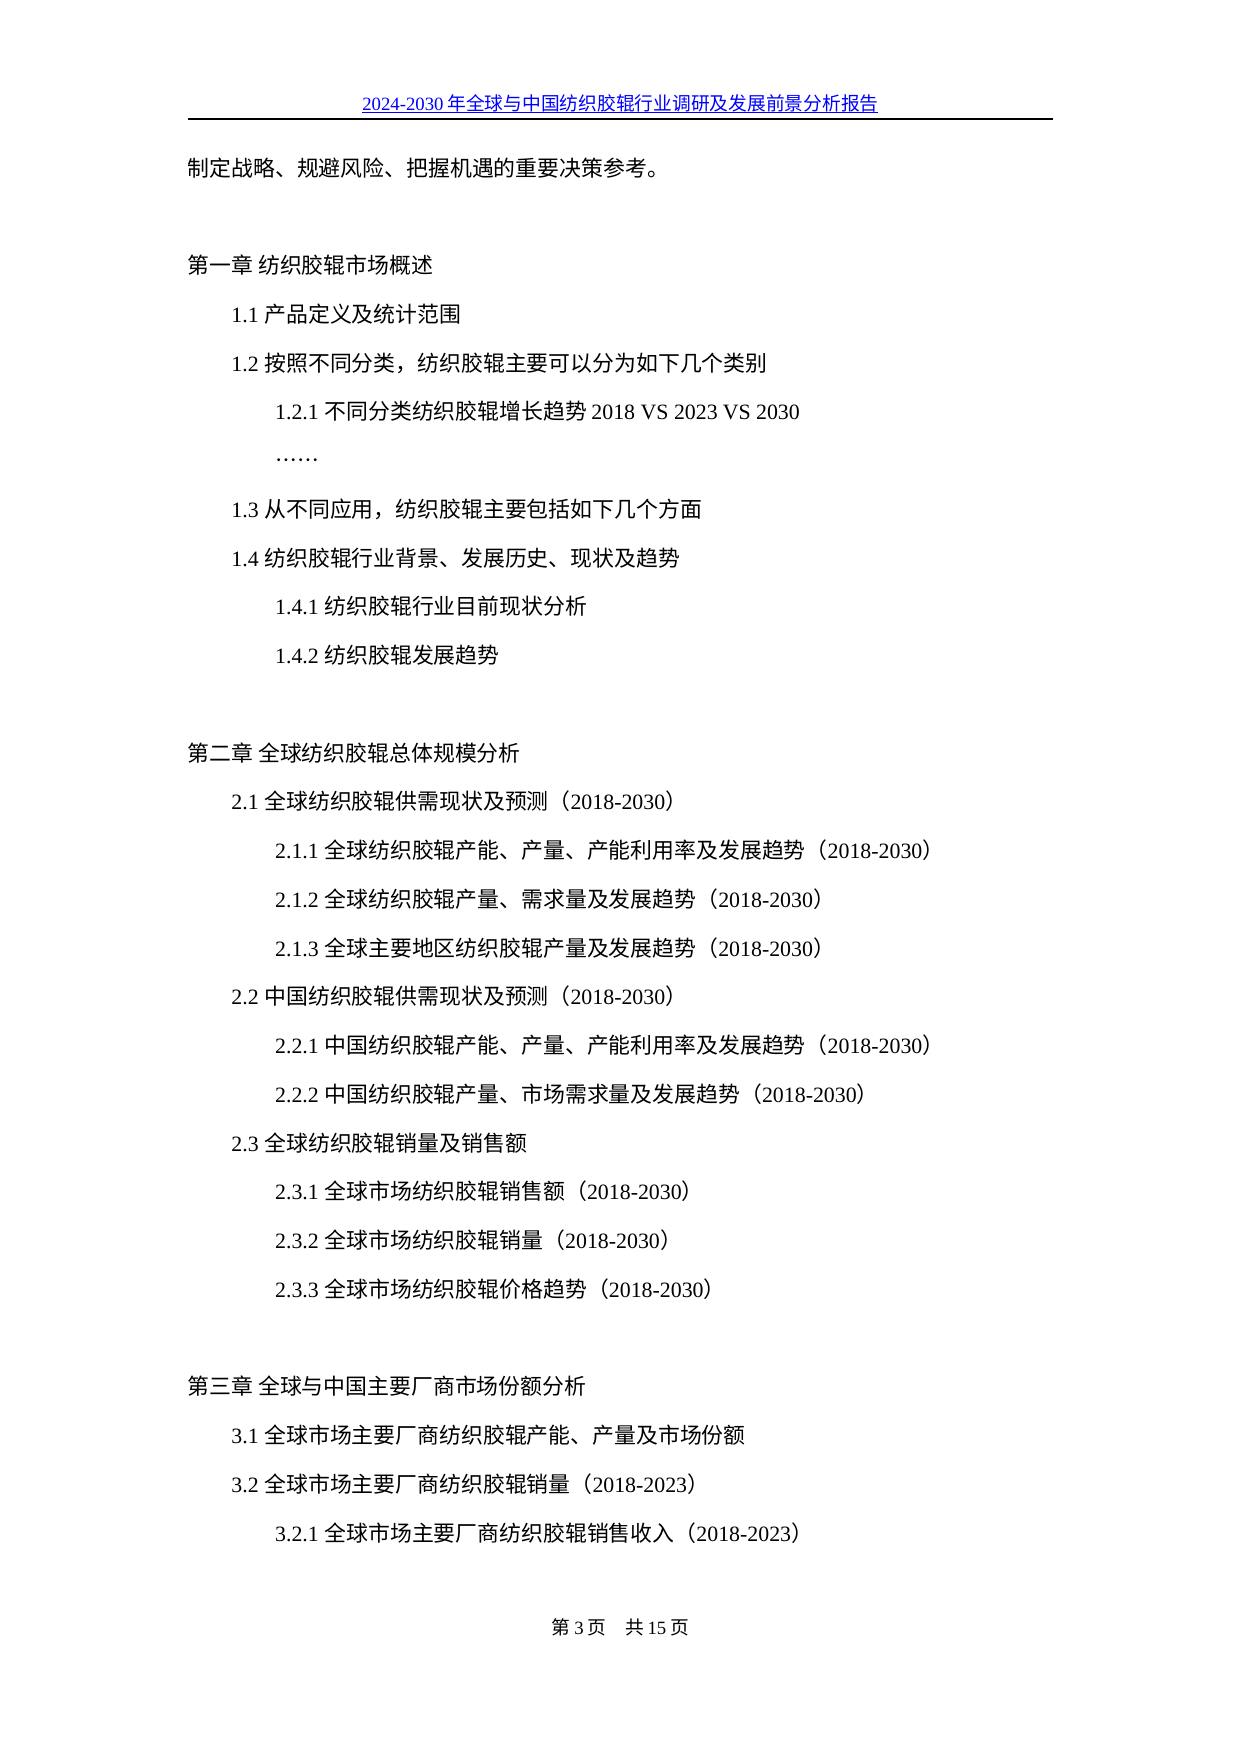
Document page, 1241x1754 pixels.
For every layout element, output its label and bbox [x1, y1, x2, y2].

text [187, 150, 1053, 1548]
